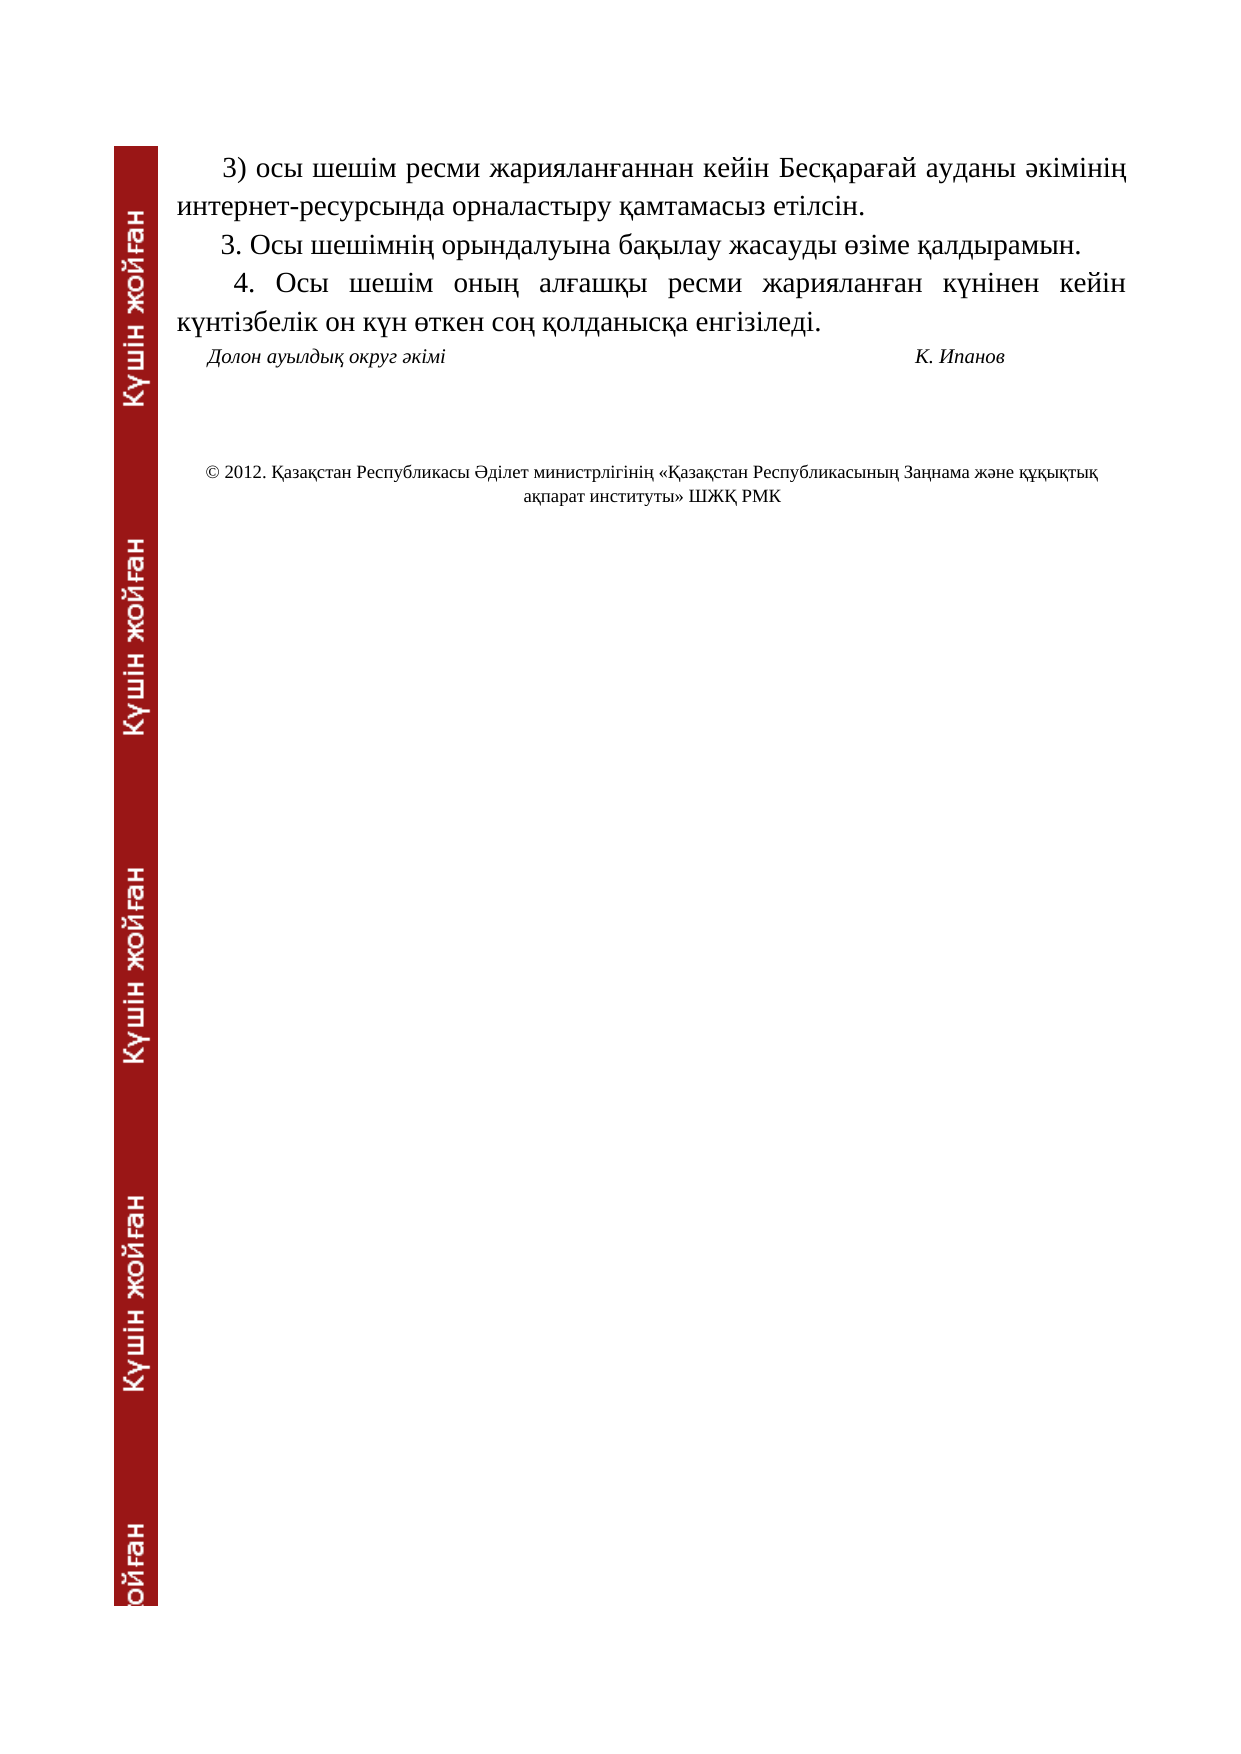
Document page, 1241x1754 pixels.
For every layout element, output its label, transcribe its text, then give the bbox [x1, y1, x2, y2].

picture [114, 338, 158, 343]
table_header К. Ипанов [913, 343, 1240, 374]
text 4. Осы шешім оның алғашқы ресми жарияланған күнінен кейін күнтізбелік он күн өткен соң қолданысқа енгізіледі. [112, 266, 1128, 338]
text © 2012. Қазақстан Республикасы Әділет министрлігінің «Қазақстан Республикасының Заңнама және құқықтық ақпарат институты» ШЖҚ РМК [112, 461, 1128, 507]
picture [114, 261, 158, 266]
picture [114, 507, 158, 1606]
table_header Долон ауылдық округ әкімі [101, 343, 913, 374]
picture [114, 222, 158, 227]
picture [114, 146, 158, 150]
picture [114, 374, 158, 461]
text 3. Осы шешімнің орындалуына бақылау жасауды өзіме қалдырамын. [112, 227, 1128, 261]
text 3) осы шешім ресми жарияланғаннан кейін Бесқарағай ауданы әкімінің интернет-ресурсында орналастыру қамтамасыз етілсін. [112, 150, 1128, 222]
